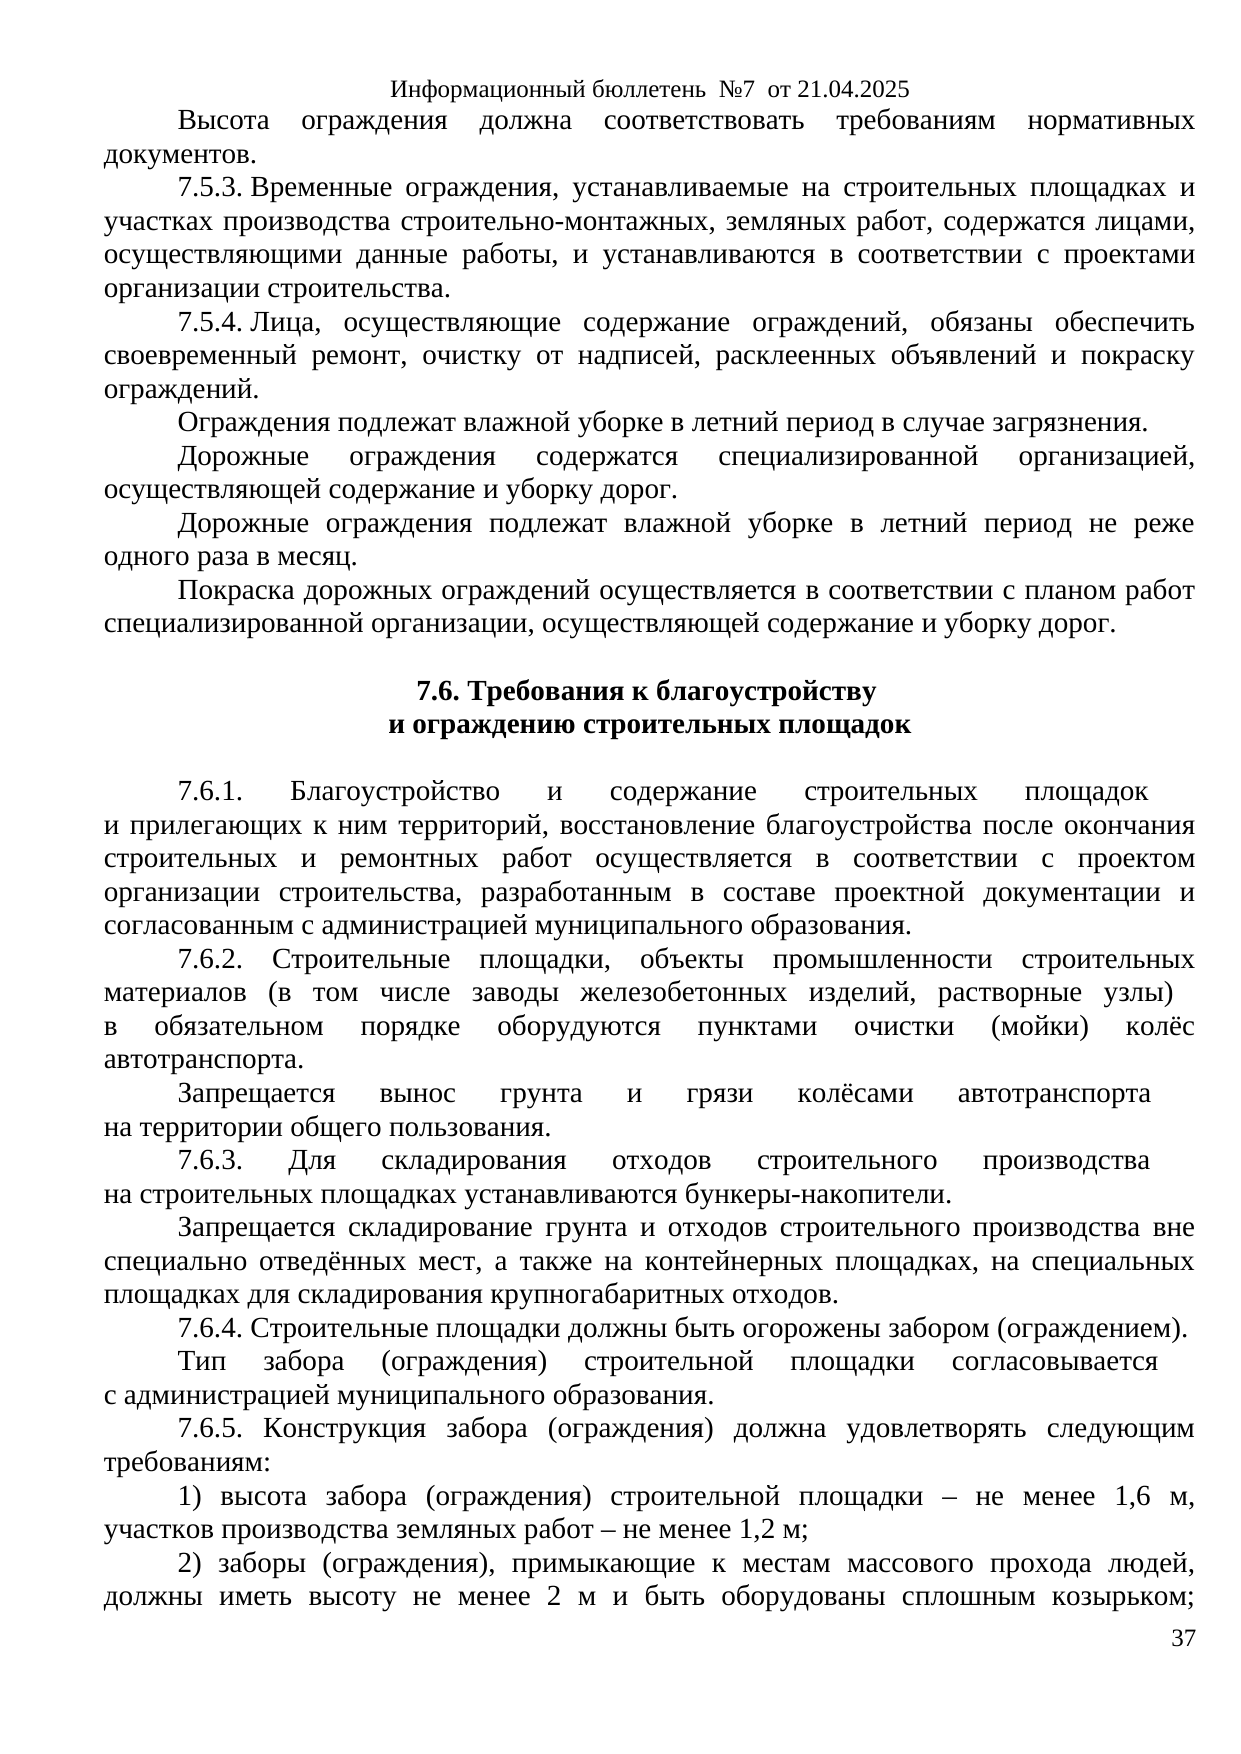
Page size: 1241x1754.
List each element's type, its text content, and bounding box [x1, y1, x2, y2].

text Покраска дорожных ограждений осуществляется в соответствии с планом работ специализированной организации, осуществляющей содержание и уборку дорог. [103, 572, 1196, 639]
text 7.6.5. Конструкция забора (ограждения) должна удовлетворять следующим требованиям: [103, 1411, 1196, 1478]
text 7.5.3. Временные ограждения, устанавливаемые на строительных площадках и участках производства строительно-монтажных, земляных работ, содержатся лицами, осуществляющими данные работы, и устанавливаются в соответствии с проектами организации строительства. [103, 169, 1196, 304]
text 7.6.3. Для складирования отходов строительного производства на строительных площадках устанавливаются бункеры-накопители. [103, 1142, 1196, 1209]
text 7.6. Требования к благоустройству и ограждению строительных площадок [103, 673, 1196, 740]
text 7.5.4. Лица, осуществляющие содержание ограждений, обязаны обеспечить своевременный ремонт, очистку от надписей, расклеенных объявлений и покраску ограждений. [103, 304, 1196, 404]
text Тип забора (ограждения) строительной площадки согласовывается с администрацией муниципального образования. [103, 1343, 1196, 1411]
text 7.6.4. Строительные площадки должны быть огорожены забором (ограждением). [103, 1310, 1196, 1343]
text Ограждения подлежат влажной уборке в летний период в случае загрязнения. [103, 404, 1196, 438]
text Дорожные ограждения подлежат влажной уборке в летний период не реже одного раза в месяц. [103, 505, 1196, 572]
text Дорожные ограждения содержатся специализированной организацией, осуществляющей содержание и уборку дорог. [103, 438, 1196, 505]
text 7.6.2. Строительные площадки, объекты промышленности строительных материалов (в том числе заводы железобетонных изделий, растворные узлы) в обязательном порядке оборудуются пунктами очистки (мойки) колёс автотранспорта. [103, 941, 1196, 1075]
text 1) высота забора (ограждения) строительной площадки – не менее 1,6 м, участков производства земляных работ – не менее 1,2 м; [103, 1478, 1196, 1545]
text 7.6.1. Благоустройство и содержание строительных площадок и прилегающих к ним территорий, восстановление благоустройства после окончания строительных и ремонтных работ осуществляется в соответствии с проектом организации строительства, разработанным в составе проектной документации и согласованным с администрацией муниципального образования. [103, 773, 1196, 941]
text Запрещается складирование грунта и отходов строительного производства вне специально отведённых мест, а также на контейнерных площадках, на специальных площадках для складирования крупногабаритных отходов. [103, 1209, 1196, 1310]
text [103, 1545, 1196, 1612]
text Высота ограждения должна соответствовать требованиям нормативных документов. [103, 102, 1196, 169]
text Запрещается вынос грунта и грязи колёсами автотранспорта на территории общего пользования. [103, 1075, 1196, 1142]
